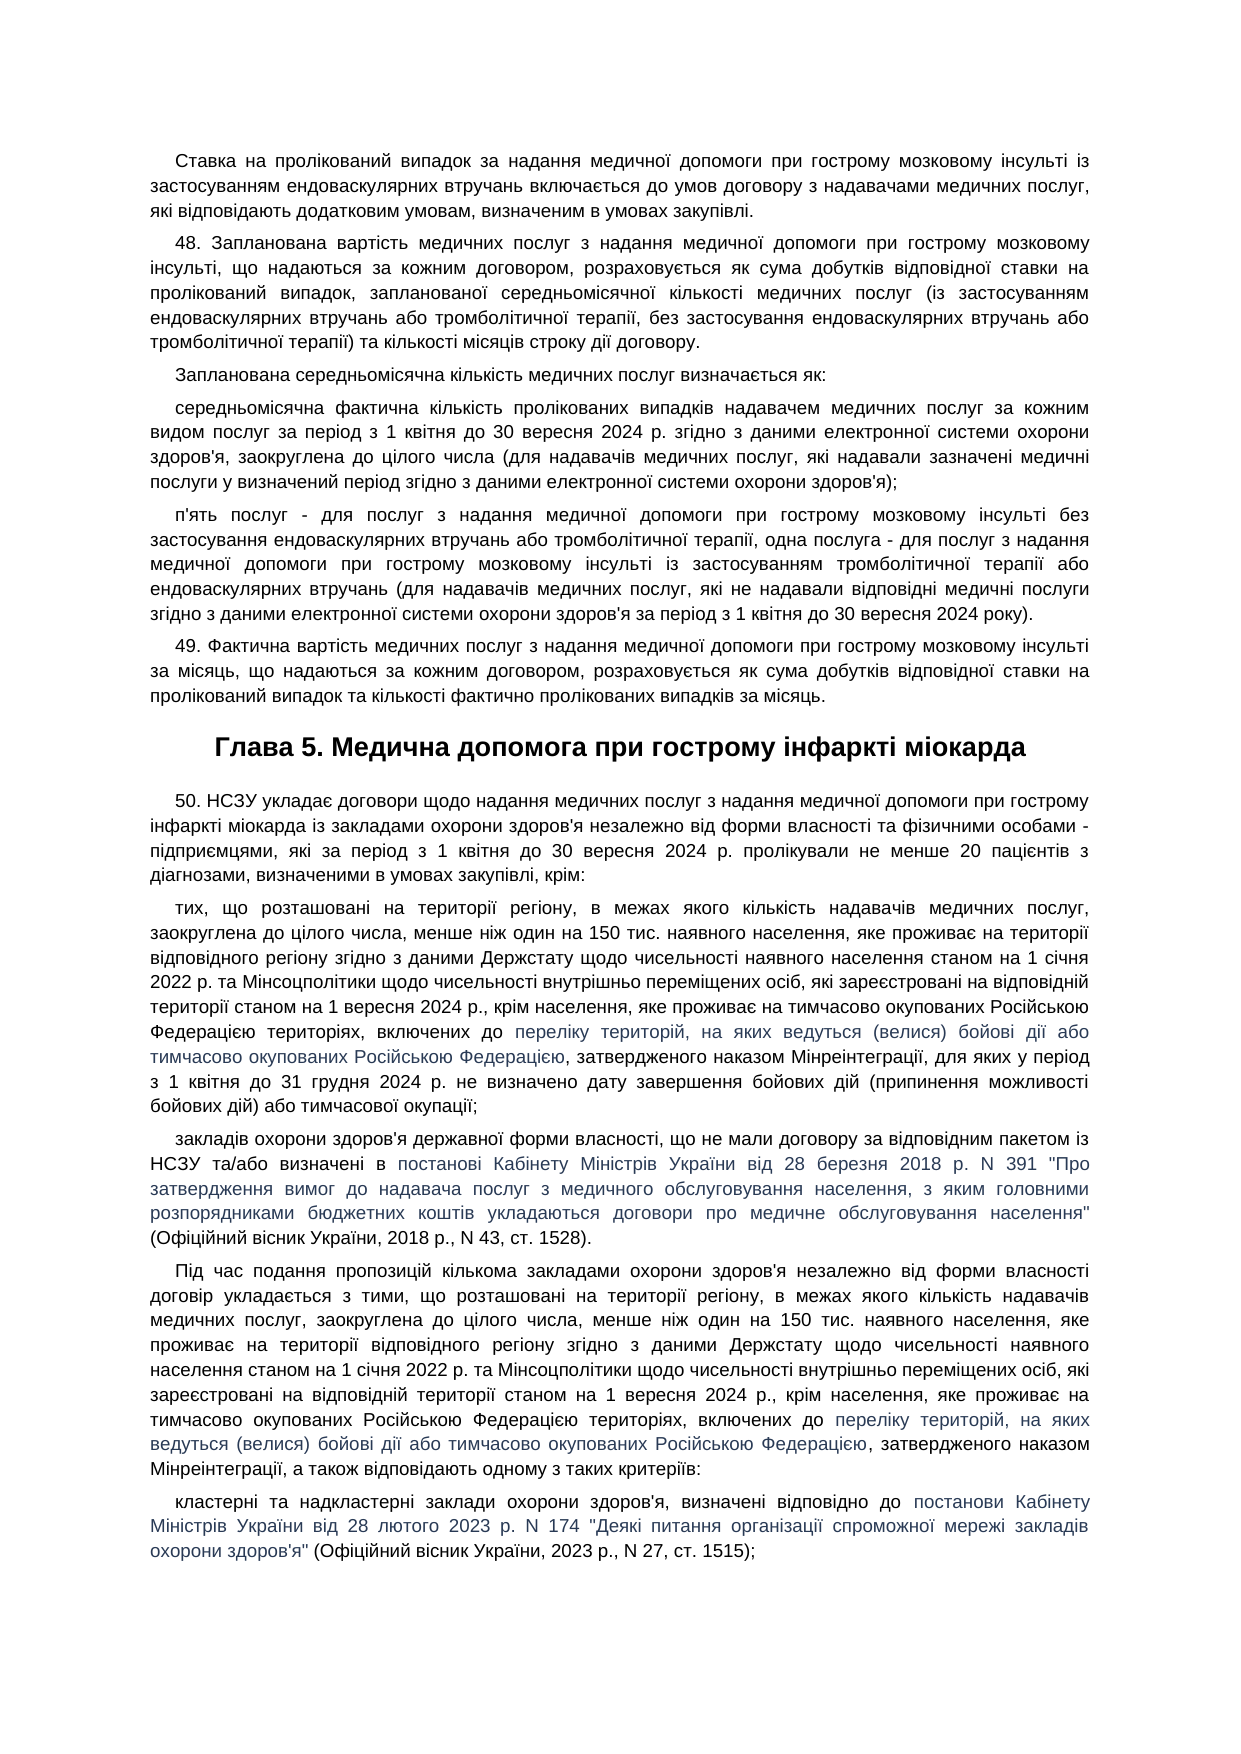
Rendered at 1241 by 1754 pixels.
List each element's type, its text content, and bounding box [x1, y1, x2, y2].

text Ставка на пролікований випадок за надання медичної допомоги при гострому мозковому інсульті із застосуванням ендоваскулярних втручань включається до умов договору з надавачами медичних послуг, які відповідають додатковим умовам, визначеним в умовах закупівлі. [150, 150, 1090, 221]
text 50. НСЗУ укладає договори щодо надання медичних послуг з надання медичної допомоги при гострому інфаркті міокарда із закладами охорони здоров'я незалежно від форми власності та фізичними особами - підприємцями, які за період з 1 квітня до 30 вересня 2024 р. пролікували не менше 20 пацієнтів з діагнозами, визначеними в умовах закупівлі, крім: [150, 790, 1090, 886]
text Запланована середньомісячна кількість медичних послуг визначається як: [150, 364, 1090, 386]
text тих, що розташовані на території регіону, в межах якого кількість надавачів медичних послуг, заокруглена до цілого числа, менше ніж один на 150 тис. наявного населення, яке проживає на території відповідного регіону згідно з даними Держстату щодо чисельності наявного населення станом на 1 січня 2022 р. та Мінсоцполітики щодо чисельності внутрішньо переміщених осіб, які зареєстровані на відповідній території станом на 1 вересня 2024 р., крім населення, яке проживає на тимчасово окупованих Російською Федерацією територіях, включених до переліку територій, на яких ведуться (велися) бойові дії або тимчасово окупованих Російською Федерацією, затвердженого наказом Мінреінтеграції, для яких у період з 1 квітня до 31 грудня 2024 р. не визначено дату завершення бойових дій (припинення можливості бойових дій) або тимчасової окупації; [150, 897, 1090, 1117]
text середньомісячна фактична кількість пролікованих випадків надавачем медичних послуг за кожним видом послуг за період з 1 квітня до 30 вересня 2024 р. згідно з даними електронної системи охорони здоров'я, заокруглена до цілого числа (для надавачів медичних послуг, які надавали зазначені медичні послуги у визначений період згідно з даними електронної системи охорони здоров'я); [150, 397, 1090, 492]
text п'ять послуг - для послуг з надання медичної допомоги при гострому мозковому інсульті без застосування ендоваскулярних втручань або тромболітичної терапії, одна послуга - для послуг з надання медичної допомоги при гострому мозковому інсульті із застосуванням тромболітичної терапії або ендоваскулярних втручань (для надавачів медичних послуг, які не надавали відповідні медичні послуги згідно з даними електронної системи охорони здоров'я за період з 1 квітня до 30 вересня 2024 року). [150, 503, 1090, 624]
text 48. Запланована вартість медичних послуг з надання медичної допомоги при гострому мозковому інсульті, що надаються за кожним договором, розраховується як сума добутків відповідної ставки на пролікований випадок, запланованої середньомісячної кількості медичних послуг (із застосуванням ендоваскулярних втручань або тромболітичної терапії, без застосування ендоваскулярних втручань або тромболітичної терапії) та кількості місяців строку дії договору. [150, 232, 1090, 353]
text 49. Фактична вартість медичних послуг з надання медичної допомоги при гострому мозковому інсульті за місяць, що надаються за кожним договором, розраховується як сума добутків відповідної ставки на пролікований випадок та кількості фактично пролікованих випадків за місяць. [150, 635, 1090, 706]
text кластерні та надкластерні заклади охорони здоров'я, визначені відповідно до постанови Кабінету Міністрів України від 28 лютого 2023 р. N 174 "Деякі питання організації спроможної мережі закладів охорони здоров'я" (Офіційний вісник України, 2023 р., N 27, ст. 1515); [150, 1491, 1090, 1562]
text Під час подання пропозицій кількома закладами охорони здоров'я незалежно від форми власності договір укладається з тими, що розташовані на території регіону, в межах якого кількість надавачів медичних послуг, заокруглена до цілого числа, менше ніж один на 150 тис. наявного населення, яке проживає на території відповідного регіону згідно з даними Держстату щодо чисельності наявного населення станом на 1 січня 2022 р. та Мінсоцполітики щодо чисельності внутрішньо переміщених осіб, які зареєстровані на відповідній території станом на 1 вересня 2024 р., крім населення, яке проживає на тимчасово окупованих Російською Федерацією територіях, включених до переліку територій, на яких ведуться (велися) бойові дії або тимчасово окупованих Російською Федерацією, затвердженого наказом Мінреінтеграції, а також відповідають одному з таких критеріїв: [150, 1259, 1090, 1479]
subtitle Глава 5. Медична допомога при гострому інфаркті міокарда [150, 731, 1090, 762]
text закладів охорони здоров'я державної форми власності, що не мали договору за відповідним пакетом із НСЗУ та/або визначені в постанові Кабінету Міністрів України від 28 березня 2018 р. N 391 "Про затвердження вимог до надавача послуг з медичного обслуговування населення, з яким головними розпорядниками бюджетних коштів укладаються договори про медичне обслуговування населення" (Офіційний вісник України, 2018 р., N 43, ст. 1528). [150, 1128, 1090, 1248]
